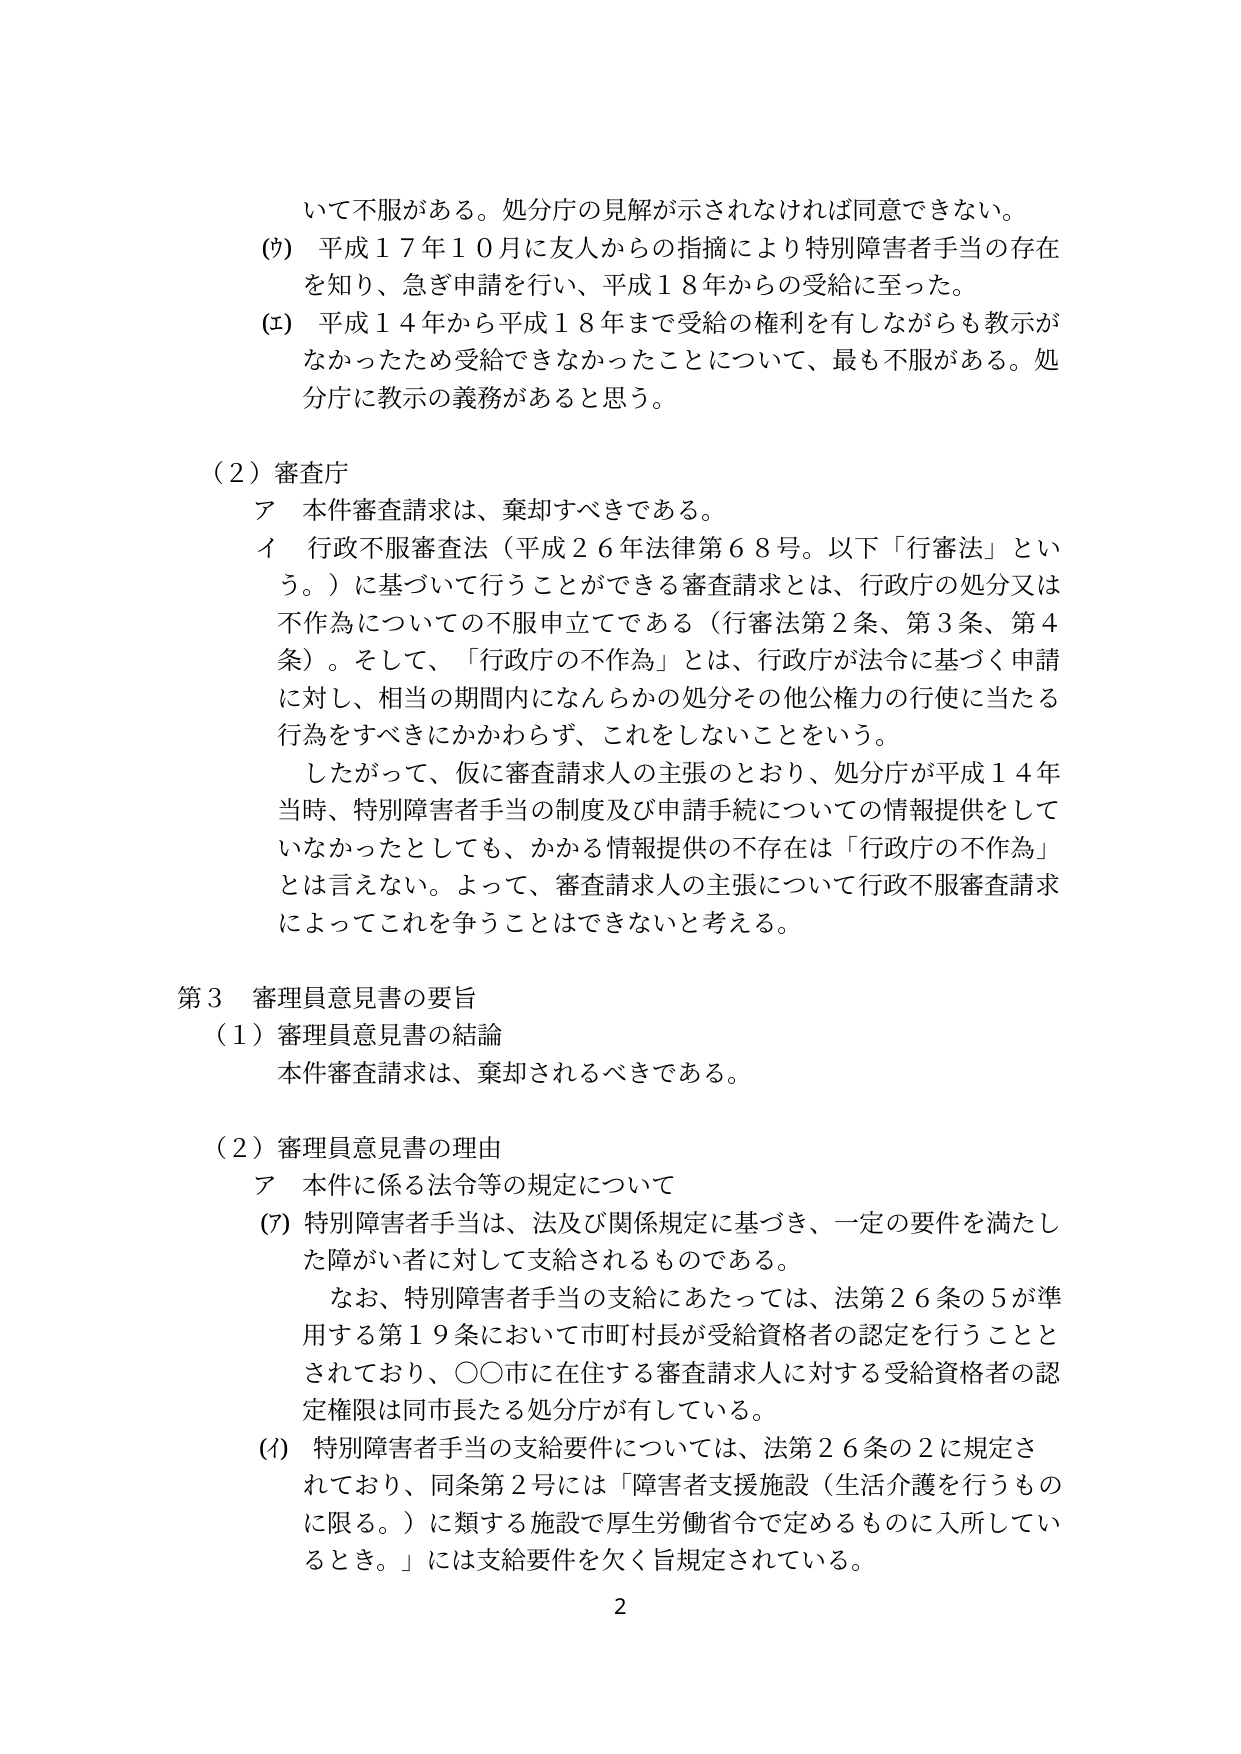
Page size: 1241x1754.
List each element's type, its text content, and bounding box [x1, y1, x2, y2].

text したがって、仮に審査請求人の主張のとおり、処分庁が平成１４年当時、特別障害者手当の制度及び申請手続についての情報提供をしていなかったとしても、かかる情報提供の不存在は「行政庁の不作為」とは言えない。よって、審査請求人の主張について行政不服審査請求によってこれを争うことはできないと考える。 [177, 753, 1063, 940]
text (ｳ) 平成１７年１０月に友人からの指摘により特別障害者手当の存在を知り、急ぎ申請を行い、平成１８年からの受給に至った。 [177, 228, 1063, 303]
text (ｱ) 特別障害者手当は、法及び関係規定に基づき、一定の要件を満たした障がい者に対して支給されるものである。 [177, 1203, 1063, 1278]
text (ｴ) 平成１４年から平成１８年まで受給の権利を有しながらも教示がなかったため受給できなかったことについて、最も不服がある。処分庁に教示の義務があると思う。 [177, 303, 1063, 415]
text (ｲ) 特別障害者手当の支給要件については、法第２６条の２に規定さ [177, 1428, 1063, 1465]
text ア 本件に係る法令等の規定について [177, 1165, 1063, 1203]
text ア 本件審査請求は、棄却すべきである。 [177, 490, 1063, 528]
text 第３ 審理員意見書の要旨 [177, 978, 1063, 1015]
text 本件審査請求は、棄却されるべきである。 [177, 1053, 1063, 1090]
text イ 行政不服審査法（平成２６年法律第６８号。以下「行審法」という。）に基づいて行うことができる審査請求とは、行政庁の処分又は不作為についての不服申立てである（行審法第２条、第３条、第４条）。そして、「行政庁の不作為」とは、行政庁が法令に基づく申請に対し、相当の期間内になんらかの処分その他公権力の行使に当たる行為をすべきにかかわらず、これをしないことをいう。 [177, 528, 1063, 753]
text （２）審査庁 [199, 453, 1063, 490]
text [177, 190, 1063, 228]
text なお、特別障害者手当の支給にあたっては、法第２６条の５が準用する第１９条において市町村長が受給資格者の認定を行うこととされており、○○市に在住する審査請求人に対する受給資格者の認定権限は同市長たる処分庁が有している。 [177, 1278, 1063, 1428]
text （１）審理員意見書の結論 [177, 1015, 1063, 1053]
text れており、同条第２号には「障害者支援施設（生活介護を行うものに限る。）に類する施設で厚生労働省令で定めるものに入所しているとき。」には支給要件を欠く旨規定されている。 [177, 1465, 1063, 1578]
text （２）審理員意見書の理由 [177, 1128, 1063, 1165]
